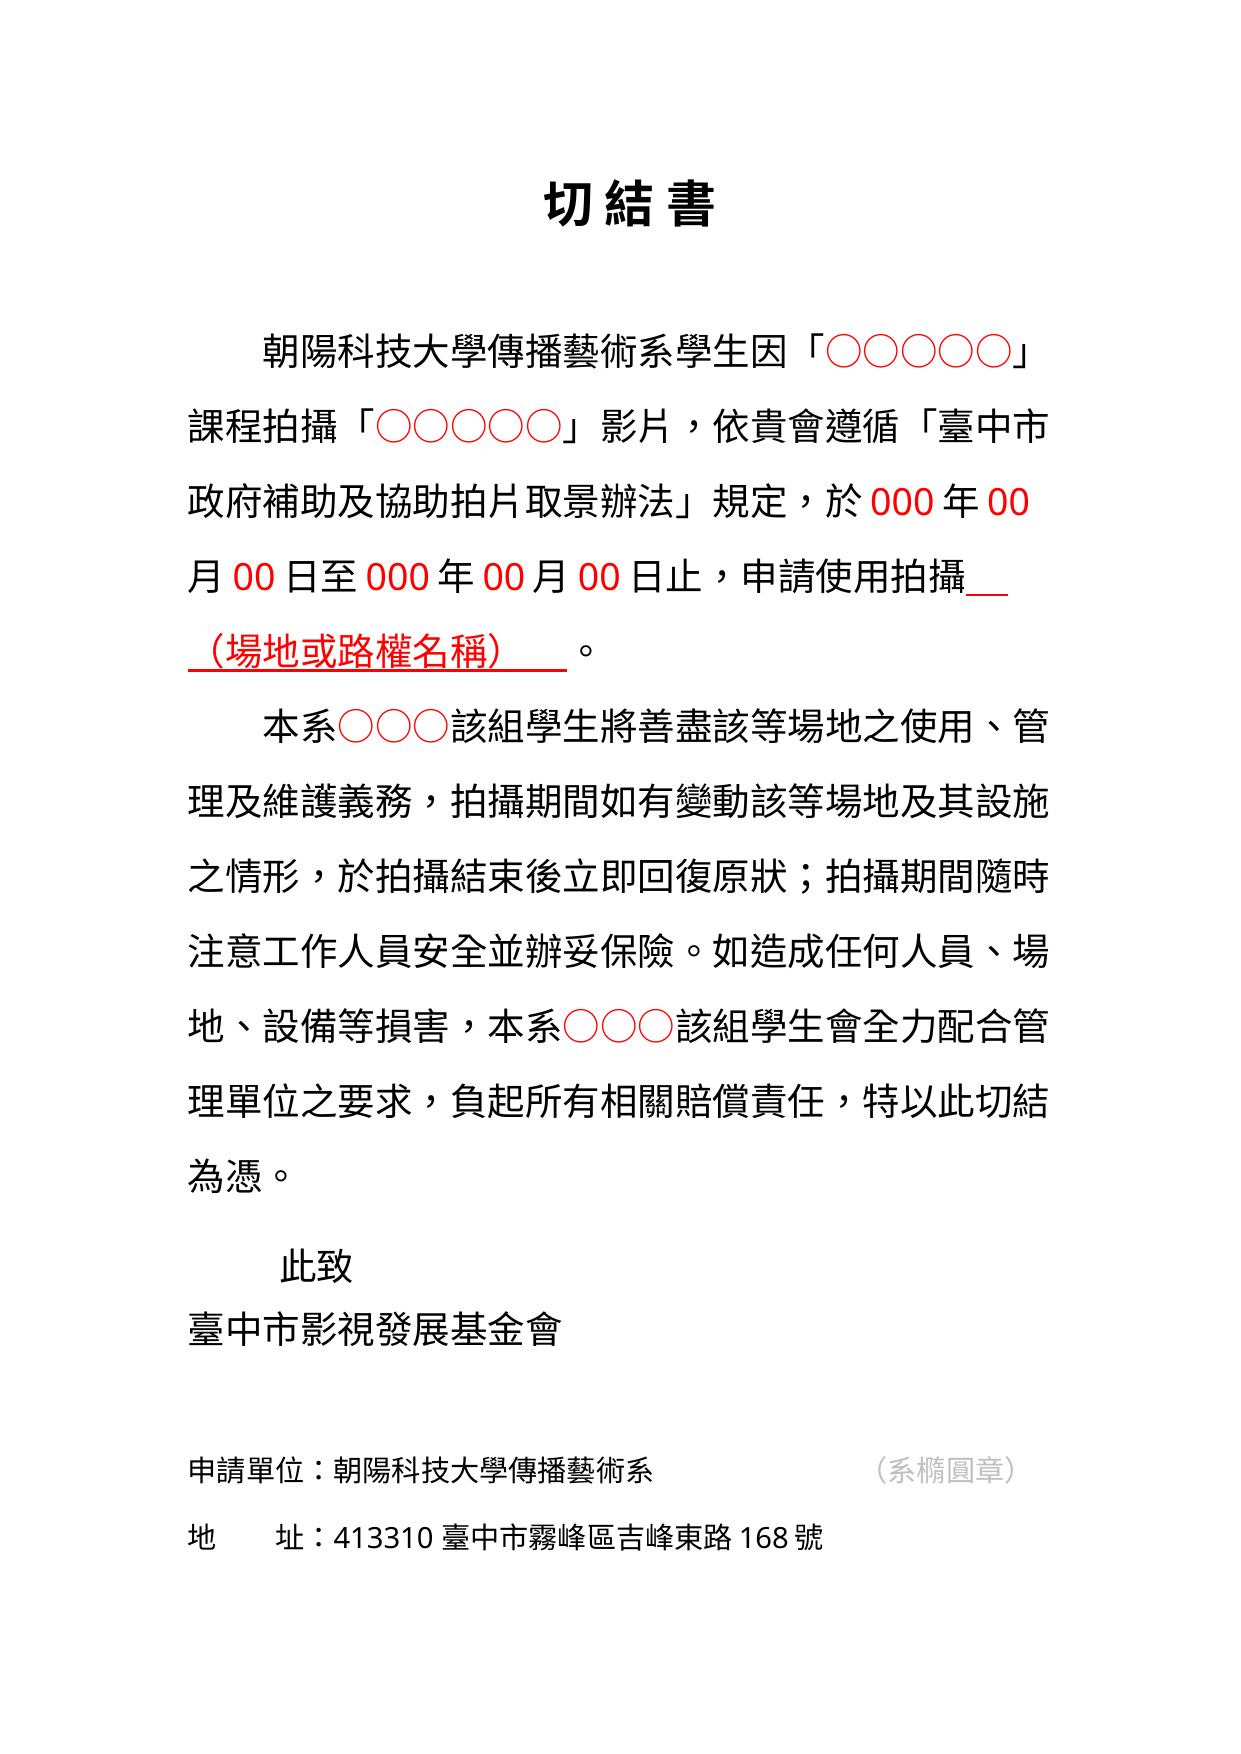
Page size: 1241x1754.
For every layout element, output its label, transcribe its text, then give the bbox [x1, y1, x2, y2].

text 本系○○○該組學生將善盡該等場地之使用、管理及維護義務，拍攝期間如有變動該等場地及其設施之情形，於拍攝結束後立即回復原狀；拍攝期間隨時注意工作人員安全並辦妥保險。如造成任何人員、場地、設備等損害，本系○○○該組學生會全力配合管理單位之要求，負起所有相關賠償責任，特以此切結為憑。 [187, 687, 1053, 1212]
text 此致 [187, 1231, 1053, 1293]
text 朝陽科技大學傳播藝術系學生因「○○○○○」課程拍攝「○○○○○」影片，依貴會遵循「臺中市政府補助及協助拍片取景辦法」規定，於000年00月00日至000年00月00日止，申請使用拍攝 （場地或路權名稱） 。 [187, 312, 1053, 687]
text 地 址：413310 臺中市霧峰區吉峰東路168號 [187, 1515, 1053, 1557]
text 切 結 書 [187, 164, 1072, 237]
text 臺中市影視發展基金會 [187, 1293, 1053, 1356]
text 申請單位：朝陽科技大學傳播藝術系 （系橢圓章） [187, 1447, 1053, 1490]
